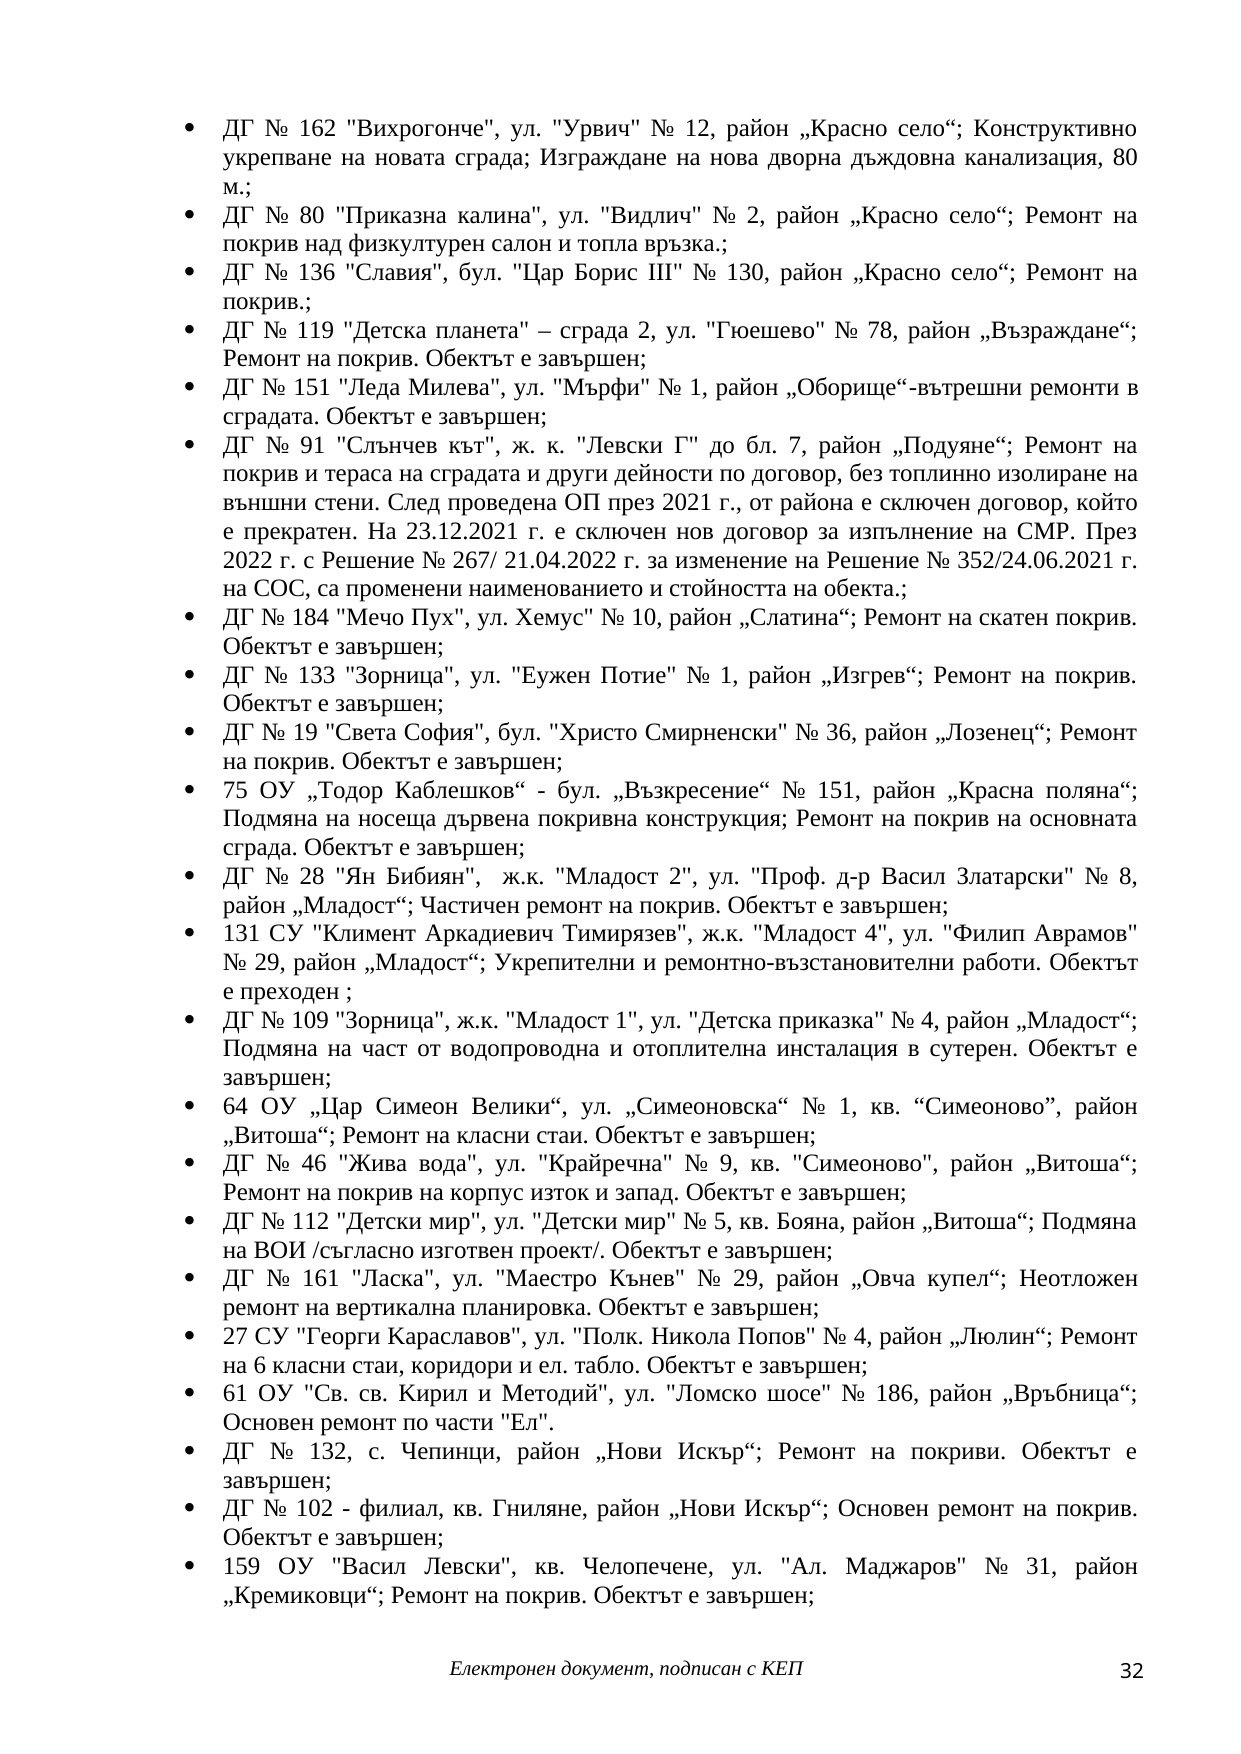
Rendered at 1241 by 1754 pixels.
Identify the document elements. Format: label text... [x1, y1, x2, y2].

list 27 СУ "Георги Kараславов", ул. "Полк. Никола Попов" № 4, район „Люлин“; Ремонт на 6 класни стаи, коридори и ел. табло. Обектът е завършен; [185, 1321, 1139, 1378]
list ДГ № 28 "Ян Бибиян", ж.к. "Младост 2", ул. "Проф. д-р Васил Златарски" № 8, район „Младост“; Частичен ремонт на покрив. Обектът е завършен; [185, 861, 1139, 918]
list ДГ № 19 "Света София", бул. "Христо Смирненски" № 36, район „Лозенец“; Ремонт на покрив. Обектът е завършен; [185, 717, 1139, 775]
list ДГ № 91 "Слънчев кът", ж. к. "Левски Г" до бл. 7, район „Подуяне“; Ремонт на покрив и тераса на сградата и други дейности по договор, без топлинно изолиране на външни стени. След проведена ОП през 2021 г., от района е сключен договор, който е прекратен. На 23.12.2021 г. е сключен нов договор за изпълнение на СМР. През 2022 г. с Решение № 267/ 21.04.2022 г. за изменение на Решение № 352/24.06.2021 г. на СОС, са променени наименованието и стойността на обекта.; [185, 430, 1139, 602]
list ДГ № 151 "Леда Милева", ул. "Мърфи" № 1, район „Оборище“-вътрешни ремонти в сградата. Обектът е завършен; [185, 372, 1139, 430]
list ДГ № 161 "Ласка", ул. "Маестро Кънев" № 29, район „Овча купел“; Неотложен ремонт на вертикална планировка. Обектът е завършен; [185, 1263, 1139, 1321]
list ДГ № 109 "Зорница", ж.к. "Младост 1", ул. "Детска приказка" № 4, район „Младост“; Подмяна на част от водопроводна и отоплителна инсталация в сутерен. Обектът е завършен; [185, 1005, 1139, 1091]
list ДГ № 162 "Вихрогонче", ул. "Урвич" № 12, район „Красно село“; Конструктивно укрепване на новата сграда; Изграждане на нова дворна дъждовна канализация, 80 м.; [185, 113, 1139, 200]
list ДГ № 102 - филиал, кв. Гниляне, район „Нови Искър“; Основен ремонт на покрив. Обектът е завършен; [185, 1493, 1139, 1551]
list ДГ № 133 "Зорница", ул. "Еужен Потие" № 1, район „Изгрев“; Ремонт на покрив. Обектът е завършен; [185, 660, 1139, 717]
list 159 ОУ "Васил Левски", кв. Челопечене, ул. "Ал. Маджаров" № 31, район „Кремиковци“; Ремонт на покрив. Обектът е завършен; [185, 1551, 1139, 1608]
list ДГ № 119 "Детска планета" – сграда 2, ул. "Гюешево" № 78, район „Възраждане“; Ремонт на покрив. Обектът е завършен; [185, 315, 1139, 372]
list ДГ № 132, с. Чепинци, район „Нови Искър“; Ремонт на покриви. Обектът е завършен; [185, 1436, 1139, 1493]
list ДГ № 136 "Славия", бул. "Цар Борис III" № 130, район „Красно село“; Ремонт на покрив.; [185, 257, 1139, 315]
list ДГ № 184 "Мечо Пух", ул. Хемус" № 10, район „Слатина“; Ремонт на скатен покрив. Обектът е завършен; [185, 602, 1139, 660]
list 61 ОУ "Св. св. Kирил и Методий", ул. "Ломско шосе" № 186, район „Връбница“; Основен ремонт по части "Ел". [185, 1378, 1139, 1436]
list 131 СУ "Климент Аркадиевич Тимирязев", ж.к. "Младост 4", ул. "Филип Аврамов" № 29, район „Младост“; Укрепителни и ремонтно-възстановителни работи. Обектът е преходен ; [185, 918, 1139, 1005]
list ДГ № 46 "Жива вода", ул. "Крайречна" № 9, кв. "Симеоново", район „Витоша“; Ремонт на покрив на корпус изток и запад. Обектът е завършен; [185, 1148, 1139, 1206]
list 75 ОУ „Тодор Каблешков“ - бул. „Възкресение“ № 151, район „Красна поляна“; Подмяна на носеща дървена покривна конструкция; Ремонт на покрив на основната сграда. Обектът е завършен; [185, 775, 1139, 861]
list ДГ № 112 "Детски мир", ул. "Детски мир" № 5, кв. Бояна, район „Витоша“; Подмяна на ВОИ /съгласно изготвен проект/. Обектът е завършен; [185, 1206, 1139, 1263]
list 64 ОУ „Цар Симеон Велики“, ул. „Симеоновска“ № 1, кв. “Симеоново”, район „Витоша“; Ремонт на класни стаи. Обектът е завършен; [185, 1091, 1139, 1148]
list ДГ № 80 "Приказна калина", ул. "Видлич" № 2, район „Красно село“; Ремонт на покрив над физкултурен салон и топла връзка.; [185, 200, 1139, 257]
